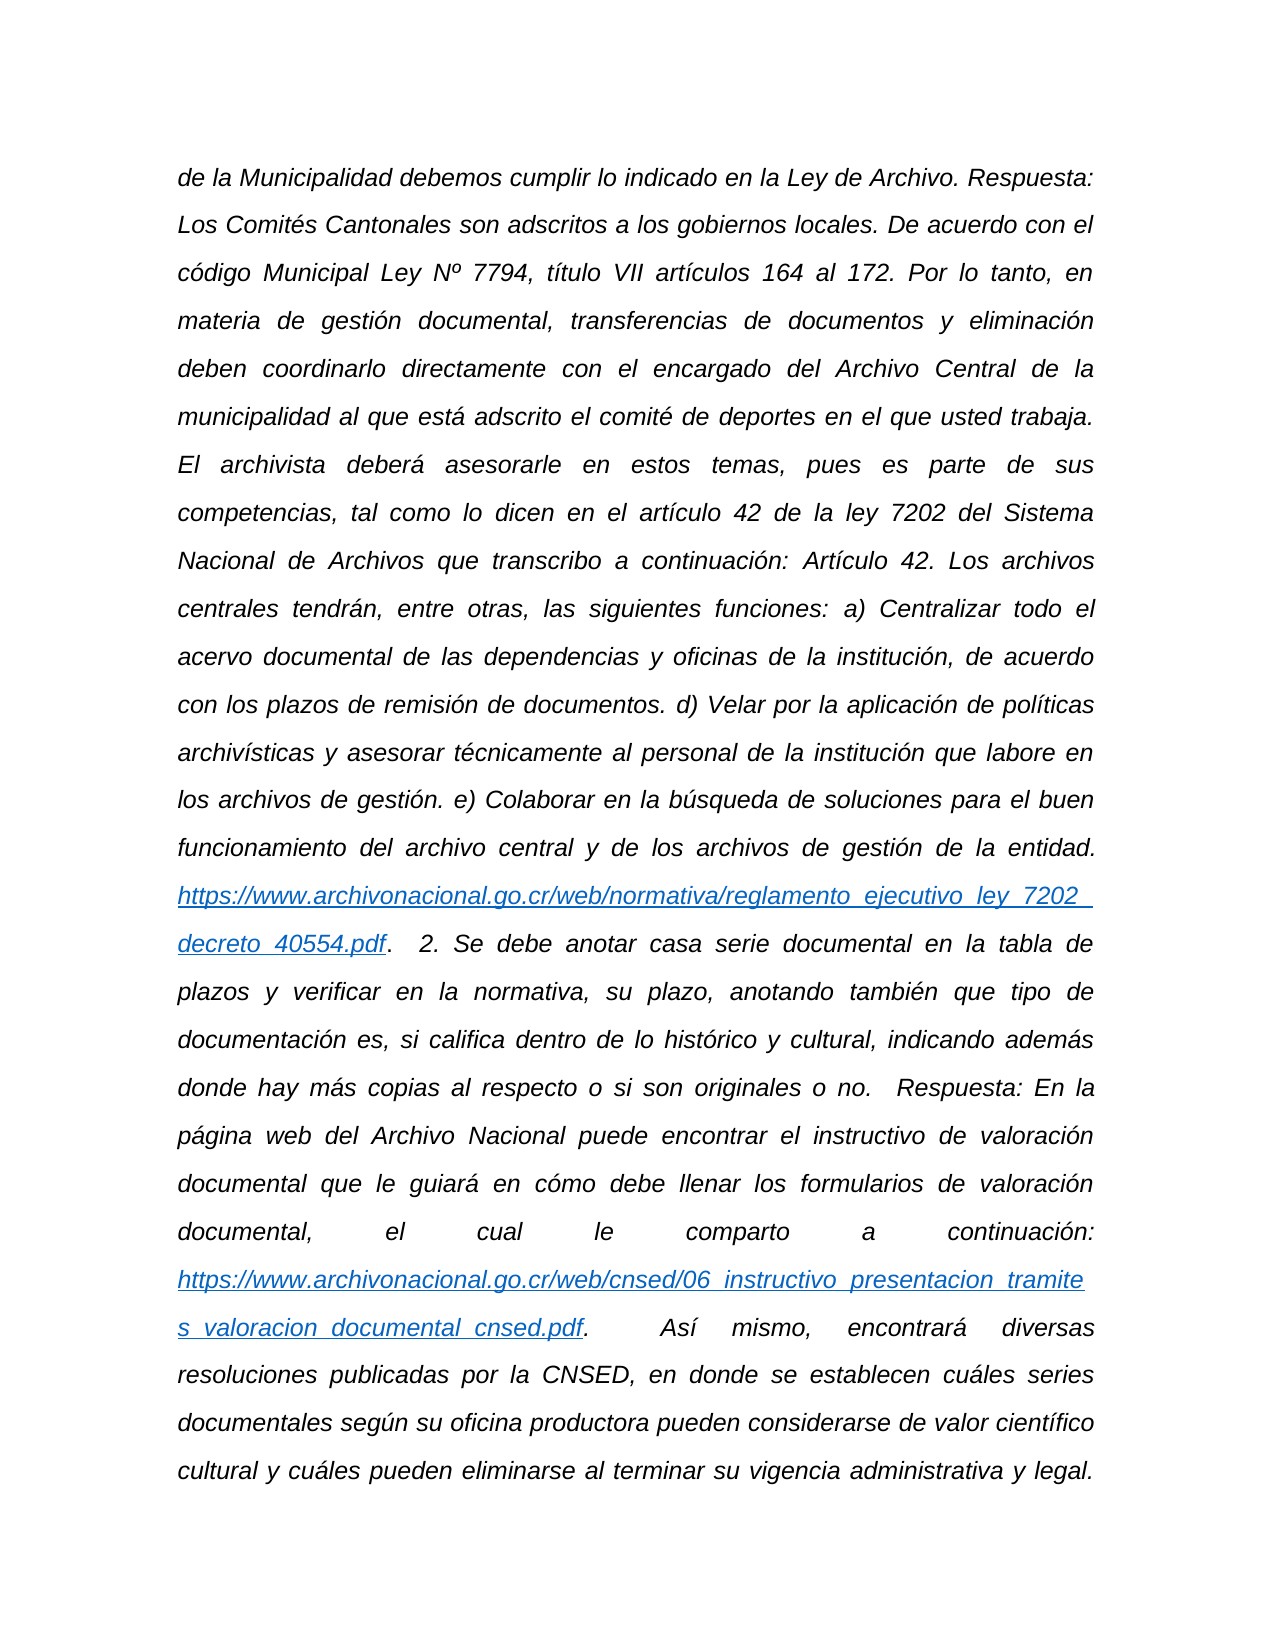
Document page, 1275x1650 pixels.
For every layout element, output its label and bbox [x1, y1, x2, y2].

text [177, 148, 1098, 1489]
